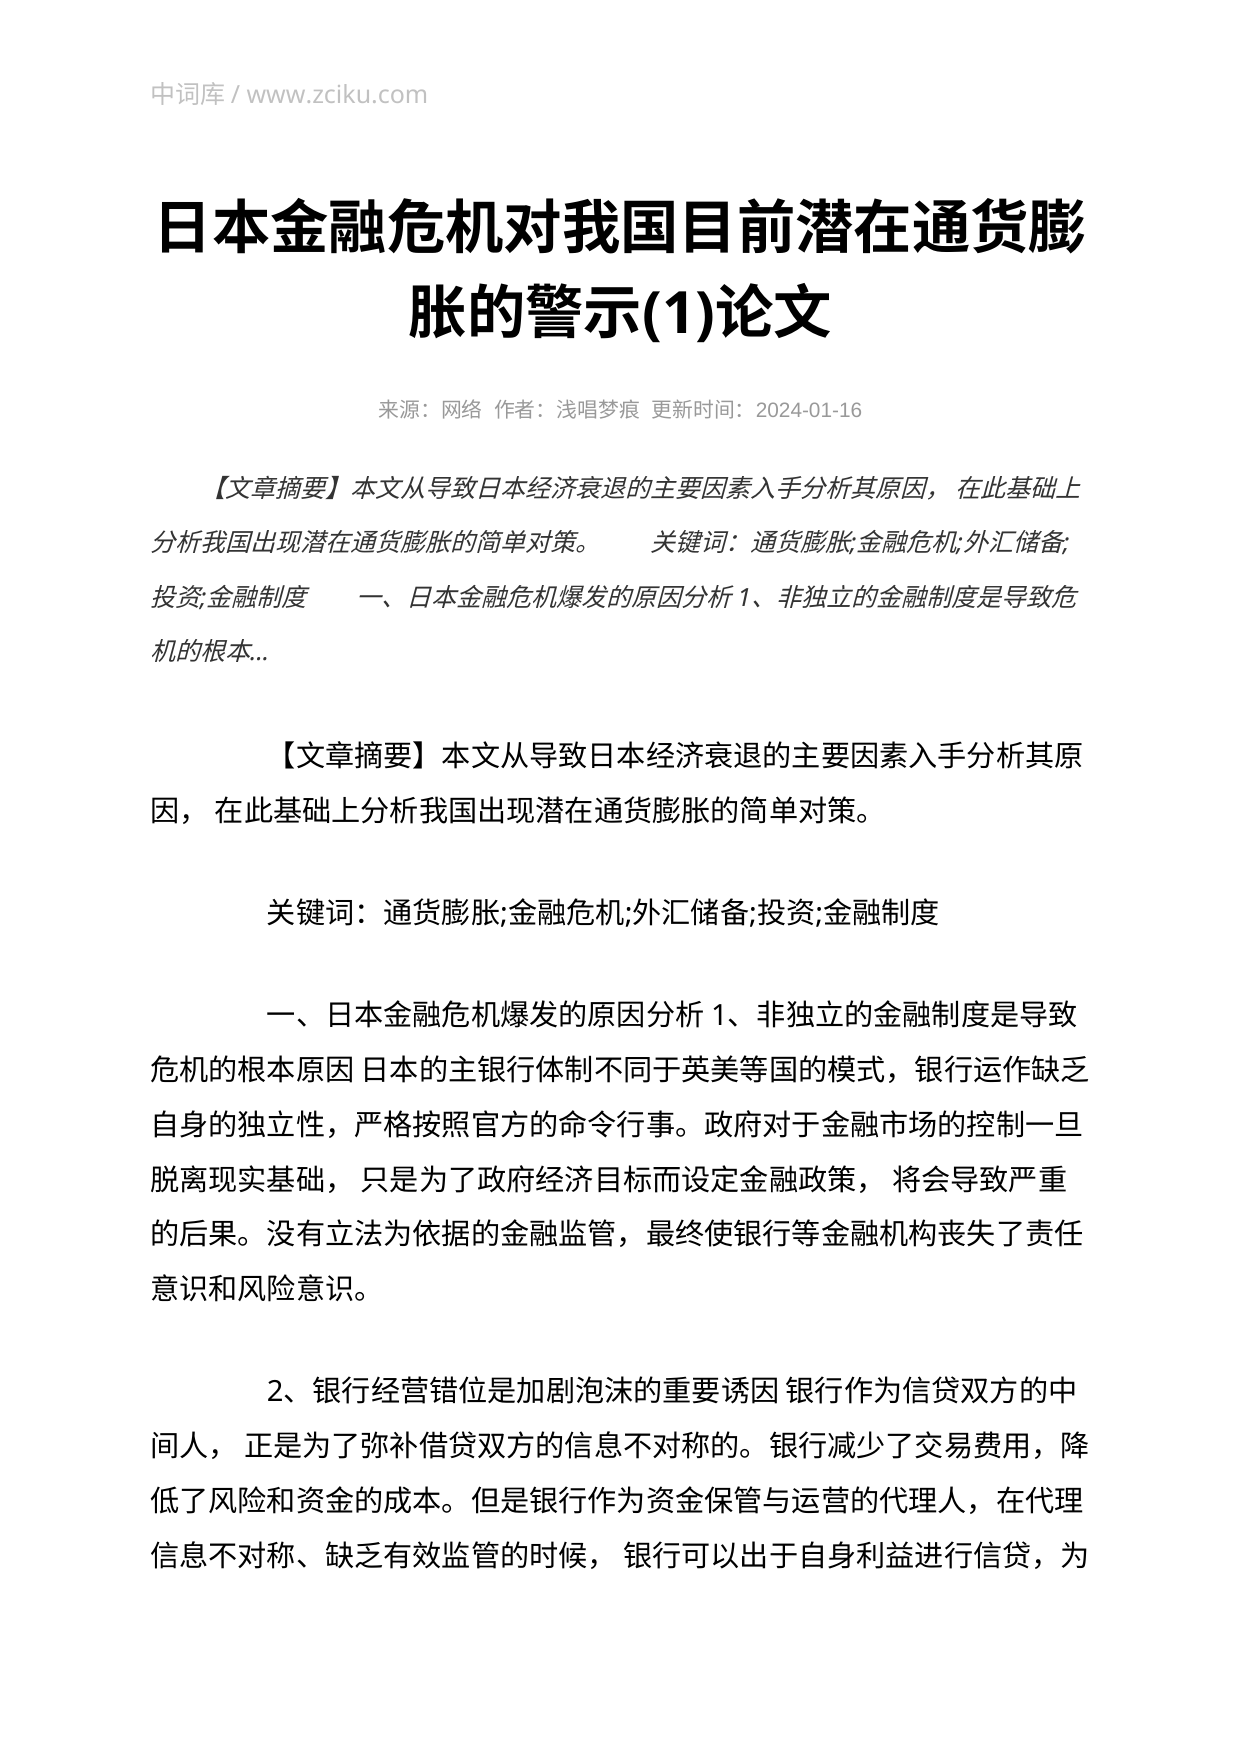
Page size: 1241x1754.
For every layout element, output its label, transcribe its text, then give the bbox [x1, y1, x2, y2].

text 【文章摘要】本文从导致日本经济衰退的主要因素入手分析其原因， 在此基础上分析我国出现潜在通货膨胀的简单对策。 关键词：通货膨胀;金融危机;外汇储备;投资;金融制度 一、日本金融危机爆发的原因分析 1、非独立的金融制度是导致危机的根本... [150, 468, 1090, 668]
text 【文章摘要】本文从导致日本经济衰退的主要因素入手分析其原因， 在此基础上分析我国出现潜在通货膨胀的简单对策。 [150, 733, 1090, 830]
text 来源：网络 作者：浅唱梦痕 更新时间：2024-01-16 [150, 397, 1090, 421]
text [150, 1368, 1090, 1575]
text 关键词：通货膨胀;金融危机;外汇储备;投资;金融制度 [150, 889, 1090, 932]
text 一、日本金融危机爆发的原因分析 1、非独立的金融制度是导致危机的根本原因 日本的主银行体制不同于英美等国的模式，银行运作缺乏自身的独立性，严格按照官方的命令行事。政府对于金融市场的控制一旦脱离现实基础， 只是为了政府经济目标而设定金融政策， 将会导致严重的后果。没有立法为依据的金融监管，最终使银行等金融机构丧失了责任意识和风险意识。 [150, 991, 1090, 1308]
subtitle 日本金融危机对我国目前潜在通货膨胀的警示(1)论文 [150, 181, 1090, 351]
